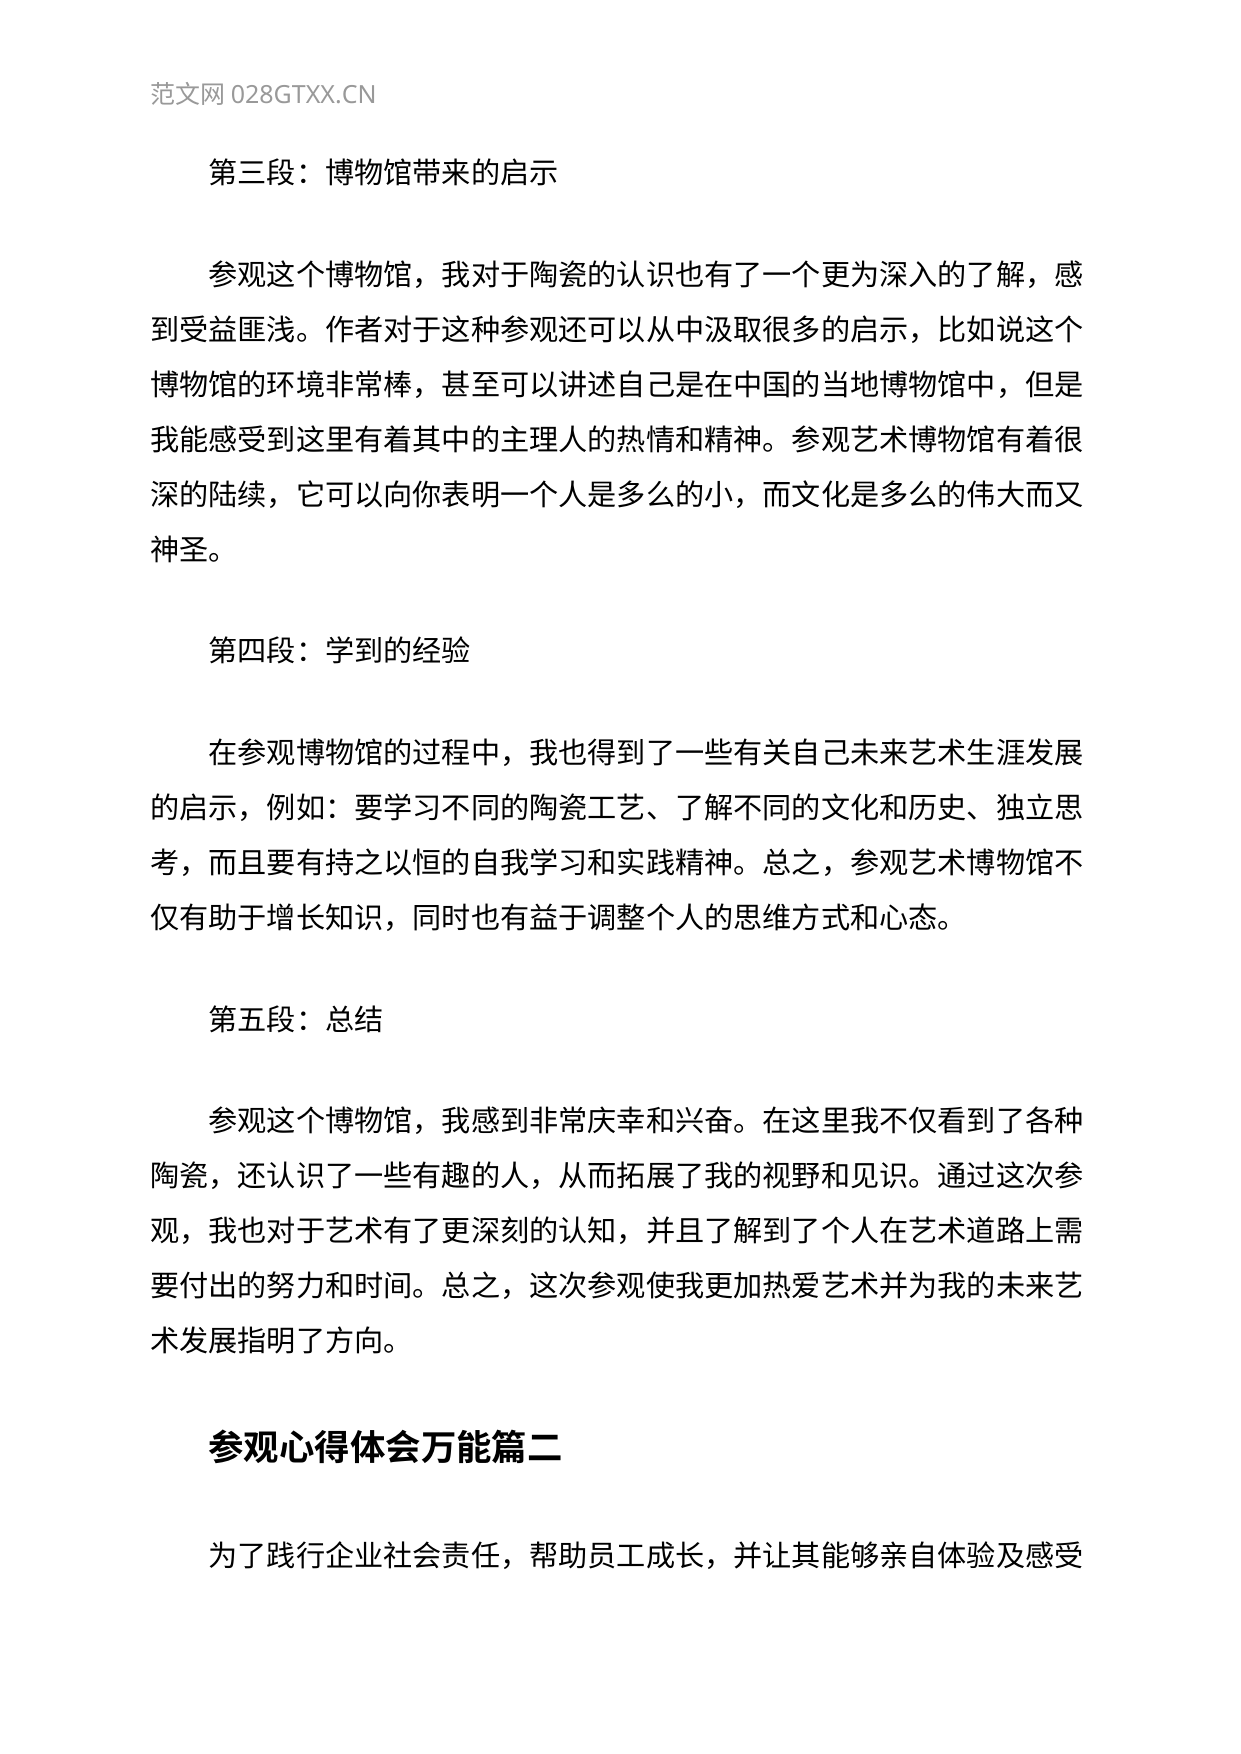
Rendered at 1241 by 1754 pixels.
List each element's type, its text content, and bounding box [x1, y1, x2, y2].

text 第五段：总结 [150, 996, 1090, 1038]
text 参观这个博物馆，我对于陶瓷的认识也有了一个更为深入的了解，感到受益匪浅。作者对于这种参观还可以从中汲取很多的启示，比如说这个博物馆的环境非常棒，甚至可以讲述自己是在中国的当地博物馆中，但是我能感受到这里有着其中的主理人的热情和精神。参观艺术博物馆有着很深的陆续，它可以向你表明一个人是多么的小，而文化是多么的伟大而又神圣。 [150, 252, 1090, 568]
text 第四段：学到的经验 [150, 628, 1090, 670]
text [150, 1533, 1090, 1575]
text 参观这个博物馆，我感到非常庆幸和兴奋。在这里我不仅看到了各种陶瓷，还认识了一些有趣的人，从而拓展了我的视野和见识。通过这次参观，我也对于艺术有了更深刻的认知，并且了解到了个人在艺术道路上需要付出的努力和时间。总之，这次参观使我更加热爱艺术并为我的未来艺术发展指明了方向。 [150, 1098, 1090, 1360]
text 第三段：博物馆带来的启示 [150, 150, 1090, 192]
text 参观心得体会万能篇二 [150, 1419, 1090, 1471]
text 在参观博物馆的过程中，我也得到了一些有关自己未来艺术生涯发展的启示，例如：要学习不同的陶瓷工艺、了解不同的文化和历史、独立思考，而且要有持之以恒的自我学习和实践精神。总之，参观艺术博物馆不仅有助于增长知识，同时也有益于调整个人的思维方式和心态。 [150, 730, 1090, 937]
